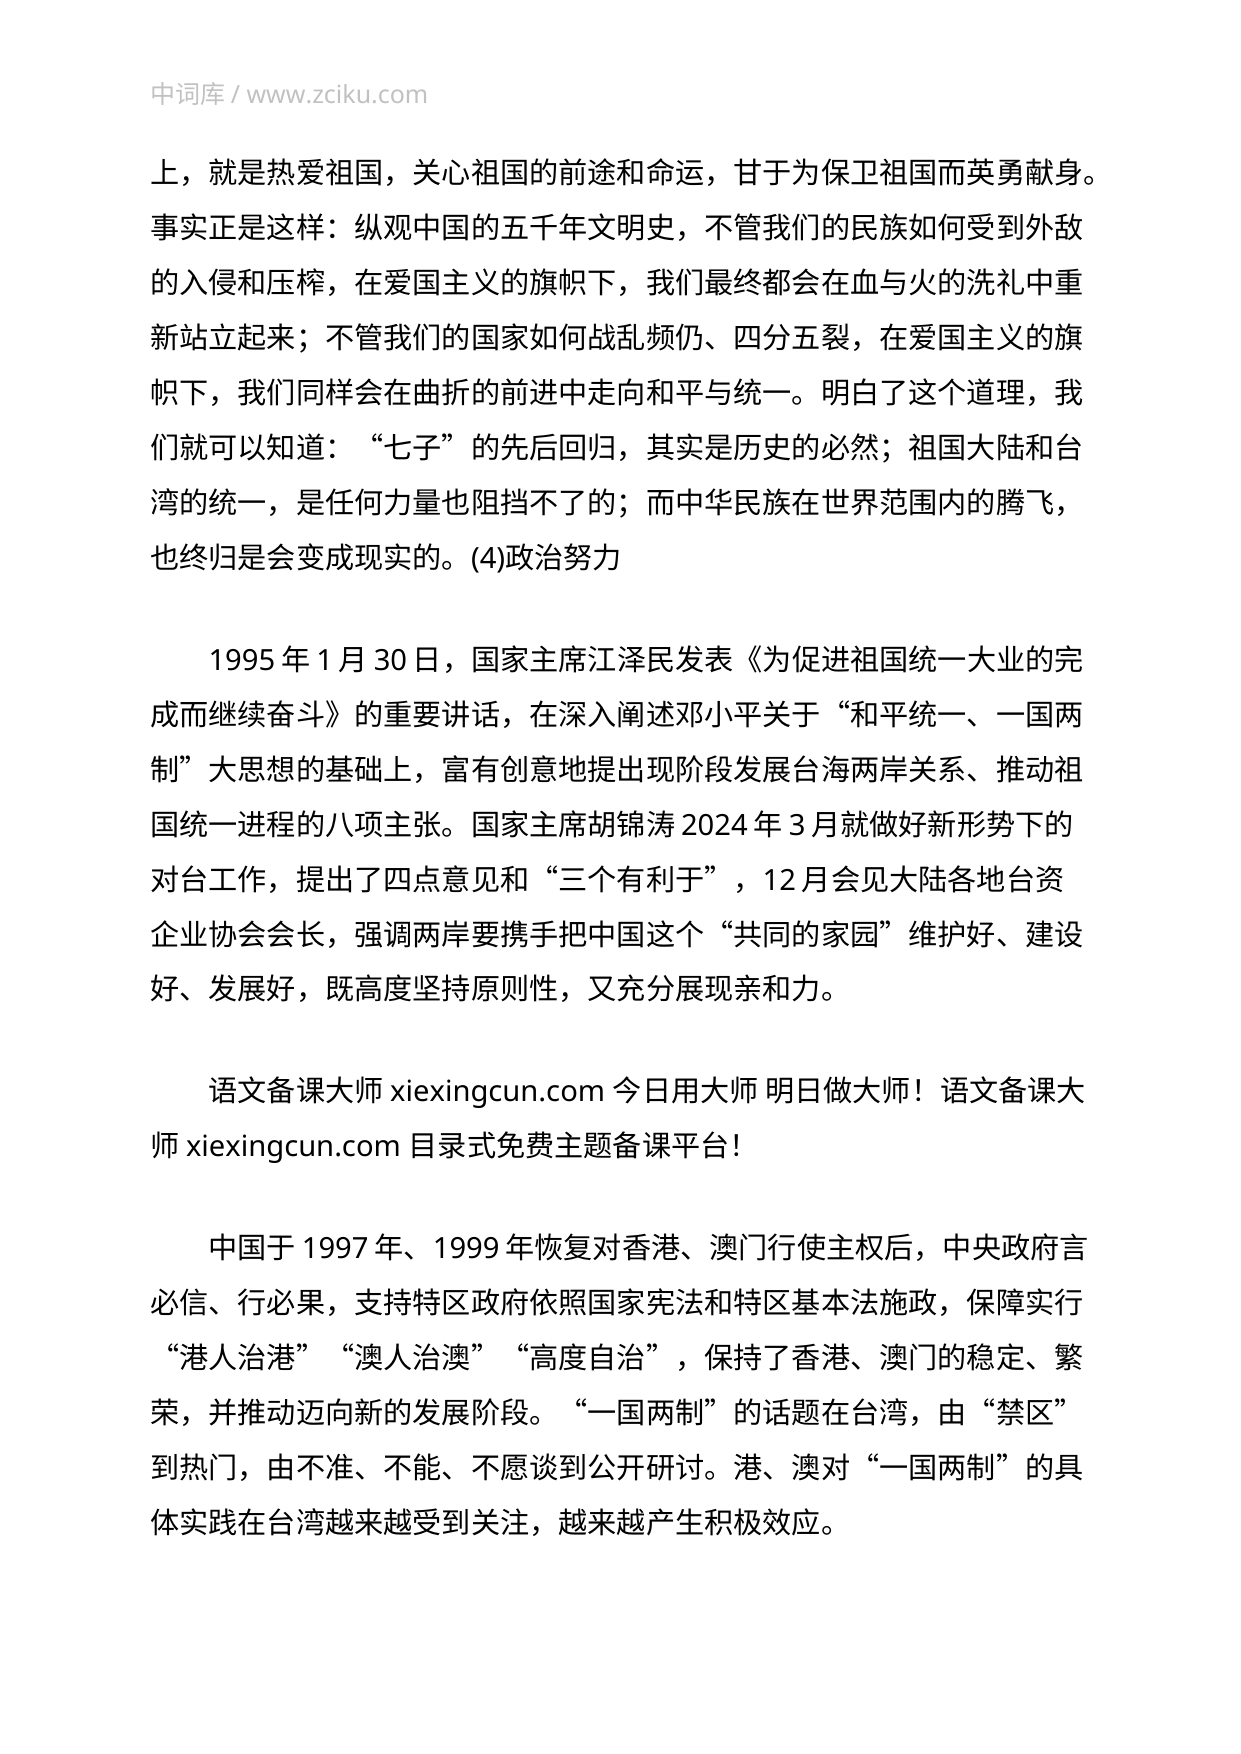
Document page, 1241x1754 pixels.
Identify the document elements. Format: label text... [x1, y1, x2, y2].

text 语文备课大师 xiexingcun.com 今日用大师 明日做大师！语文备课大师 xiexingcun.com 目录式免费主题备课平台！ [150, 1068, 1090, 1165]
text 1995年1月30日，国家主席江泽民发表《为促进祖国统一大业的完成而继续奋斗》的重要讲话，在深入阐述邓小平关于“和平统一、一国两制”大思想的基础上，富有创意地提出现阶段发展台海两岸关系、推动祖国统一进程的八项主张。国家主席胡锦涛2024年3月就做好新形势下的对台工作，提出了四点意见和“三个有利于”，12月会见大陆各地台资企业协会会长，强调两岸要携手把中国这个“共同的家园”维护好、建设好、发展好，既高度坚持原则性，又充分展现亲和力。 [150, 636, 1090, 1008]
text 中国于1997年、1999年恢复对香港、澳门行使主权后，中央政府言必信、行必果，支持特区政府依照国家宪法和特区基本法施政，保障实行“港人治港”“澳人治澳”“高度自治”，保持了香港、澳门的稳定、繁荣，并推动迈向新的发展阶段。“一国两制”的话题在台湾，由“禁区”到热门，由不准、不能、不愿谈到公开研讨。港、澳对“一国两制”的具体实践在台湾越来越受到关注，越来越产生积极效应。 [150, 1225, 1090, 1542]
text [150, 150, 1090, 577]
